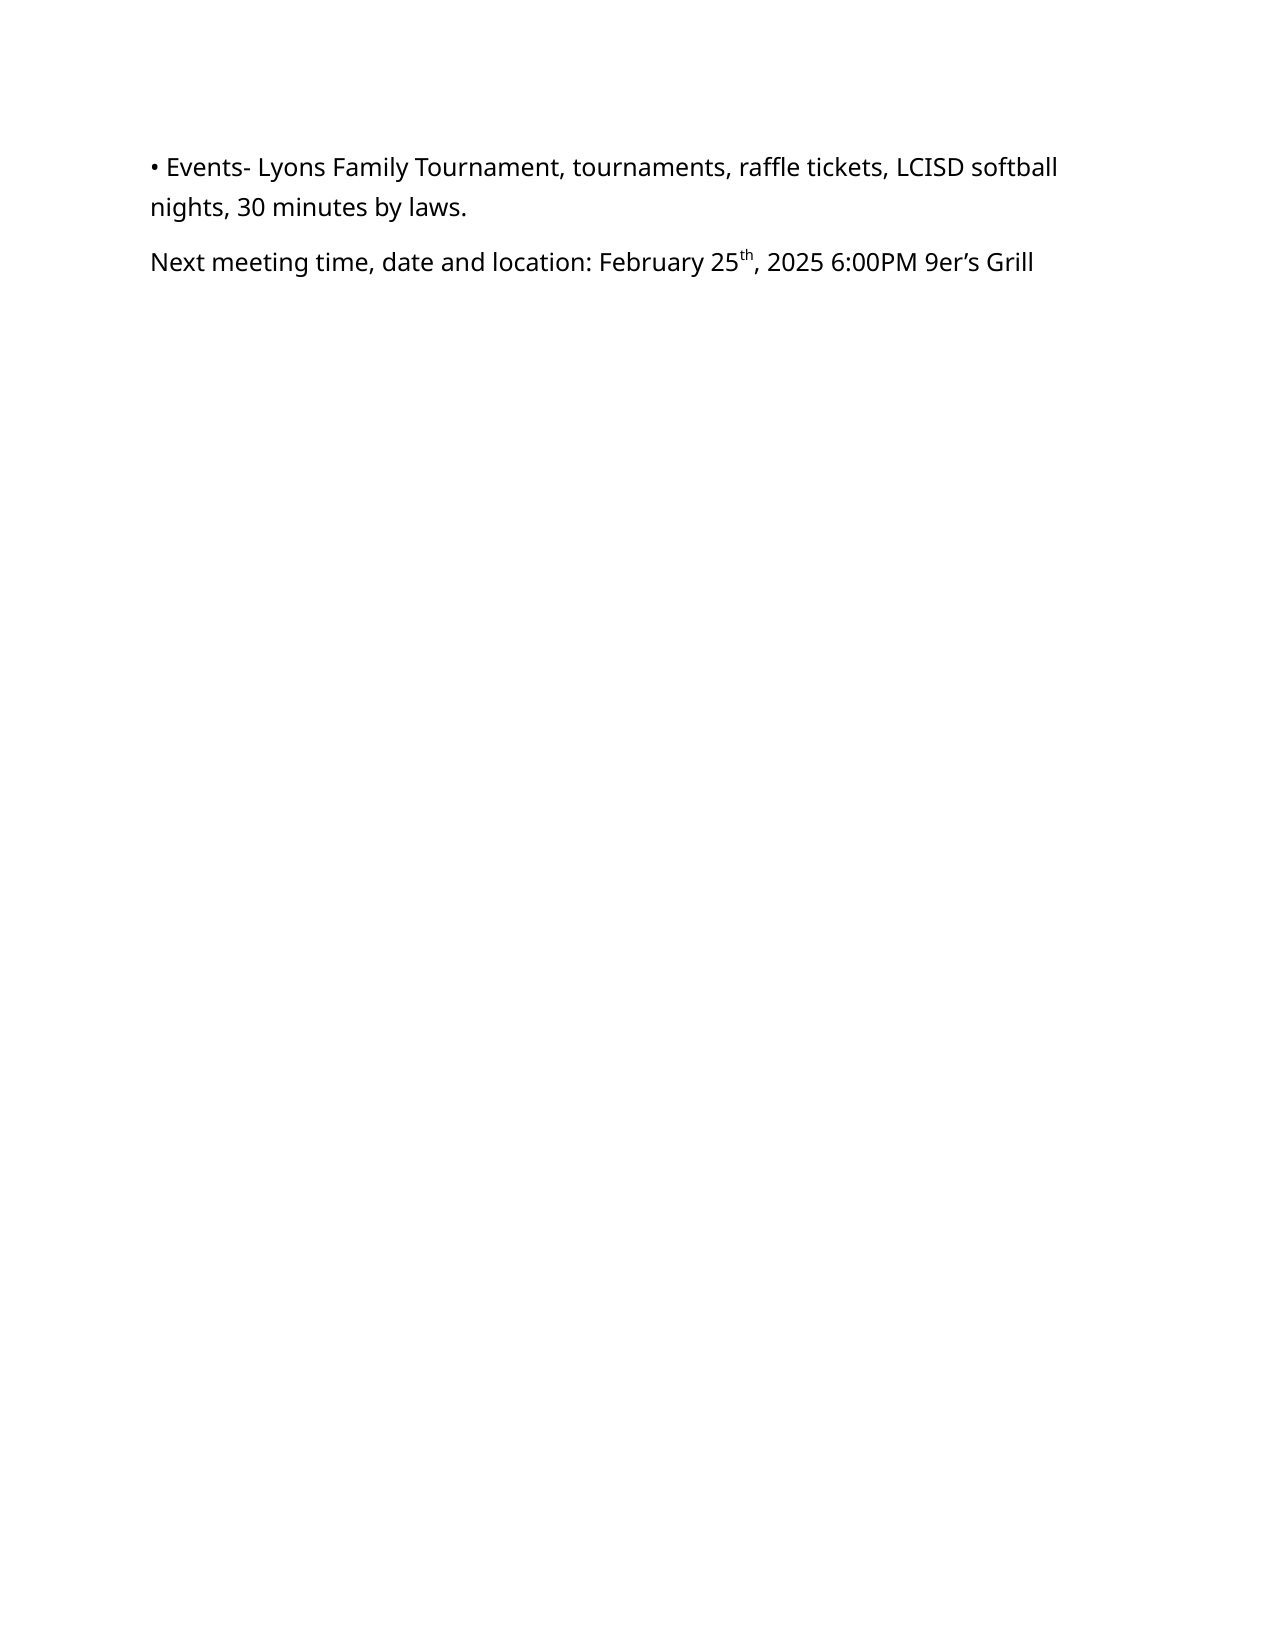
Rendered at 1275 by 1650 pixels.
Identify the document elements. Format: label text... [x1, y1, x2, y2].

text • Events- Lyons Family Tournament, tournaments, raffle tickets, LCISD softball nights, 30 minutes by laws. [150, 150, 1125, 223]
text Next meeting time, date and location: February 25th, 2025 6:00PM 9er’s Grill [150, 245, 1125, 279]
